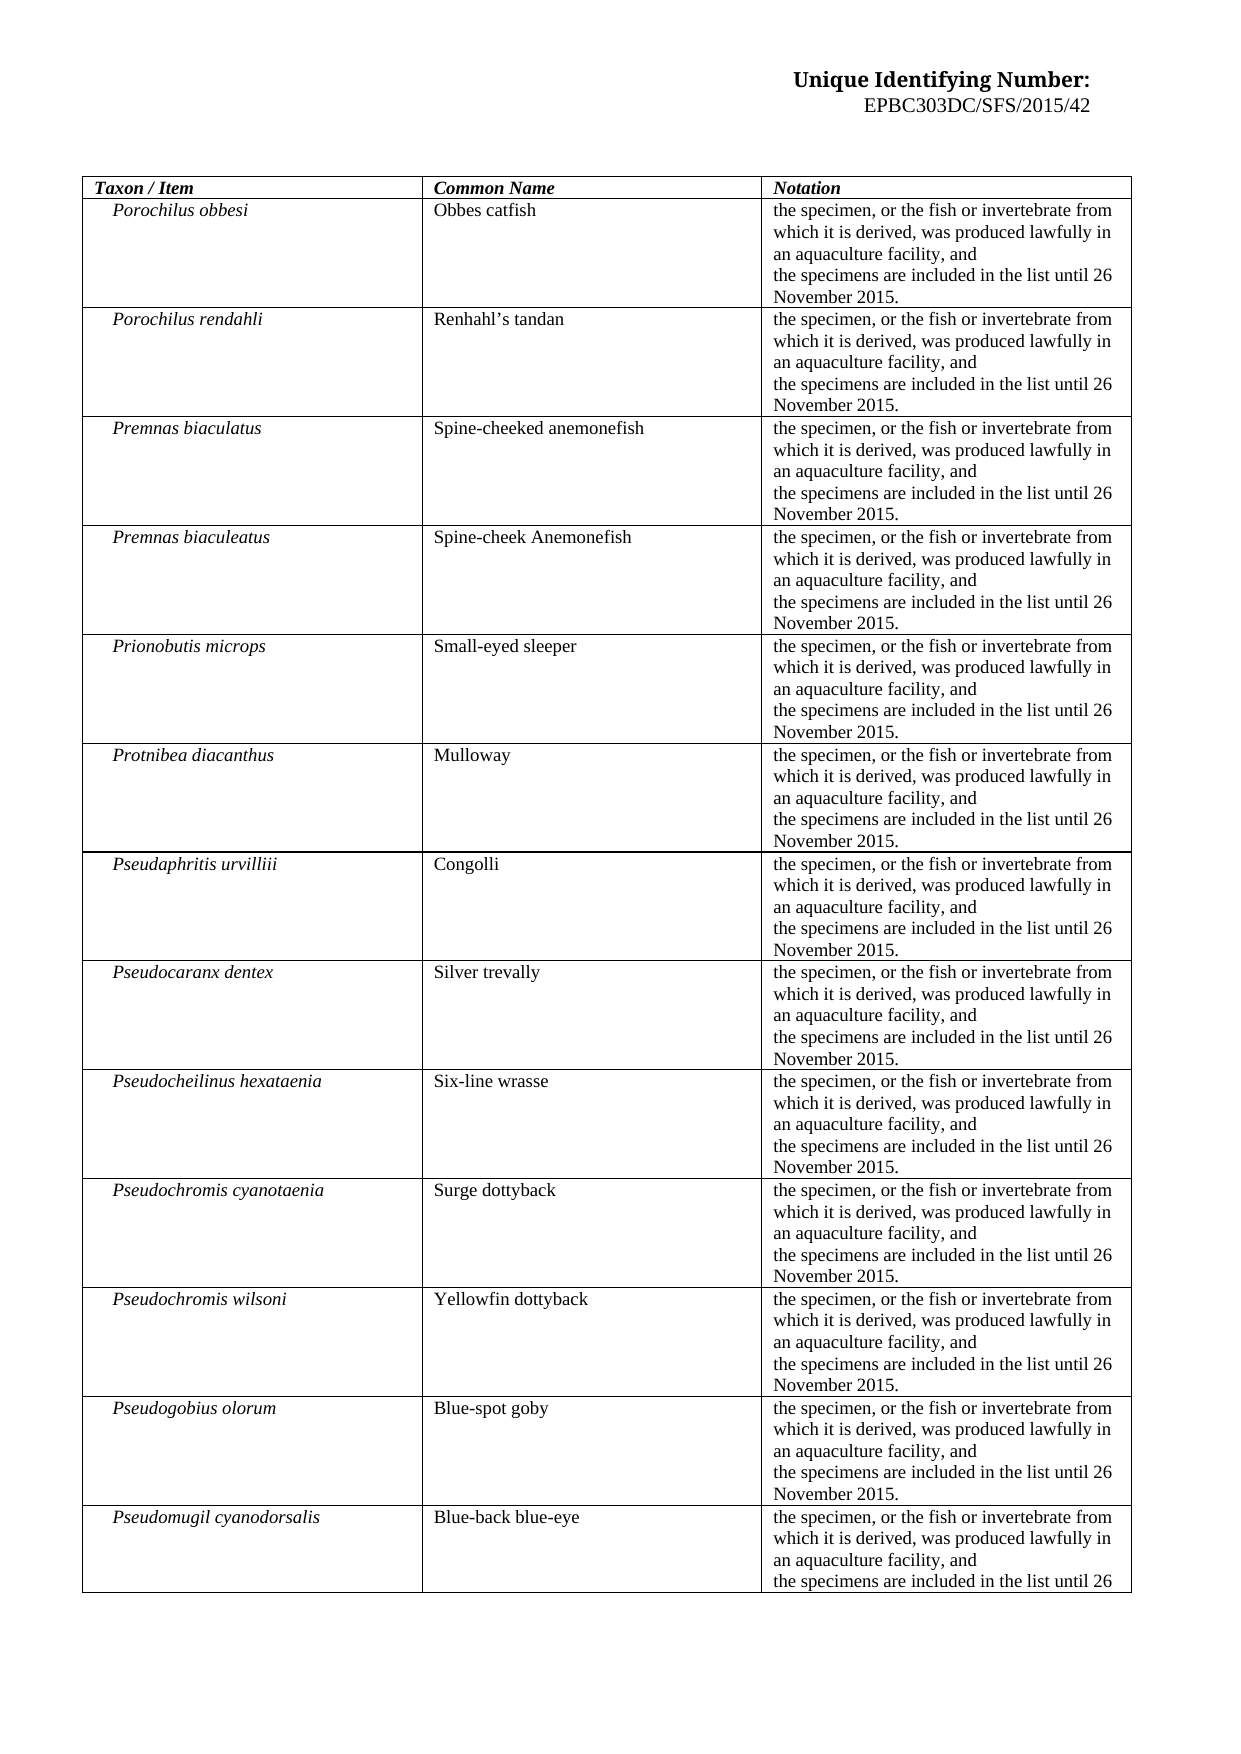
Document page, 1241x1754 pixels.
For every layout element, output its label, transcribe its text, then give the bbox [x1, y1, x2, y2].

table_cell Blue-back blue-eye [423, 1506, 761, 1592]
table_cell Blue-spot goby [423, 1397, 761, 1504]
table_cell Spine-cheeked anemonefish [423, 417, 761, 525]
table_cell Porochilus rendahli [83, 308, 422, 416]
table_cell Protnibea diacanthus [83, 744, 422, 851]
table_cell Six-line wrasse [423, 1070, 761, 1178]
table_cell Silver trevally [423, 961, 761, 1069]
table_cell Porochilus obbesi [83, 199, 422, 307]
table_cell Pseudochromis cyanotaenia [83, 1179, 422, 1287]
table_header Common Name [423, 177, 761, 198]
table_cell Congolli [423, 853, 761, 960]
table_cell Prionobutis microps [83, 635, 422, 742]
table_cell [762, 1506, 1131, 1592]
table_cell Pseudomugil cyanodorsalis [83, 1506, 422, 1592]
table_cell Mulloway [423, 744, 761, 851]
table_cell Obbes catfish [423, 199, 761, 307]
table_cell Small-eyed sleeper [423, 635, 761, 742]
table_cell Surge dottyback [423, 1179, 761, 1287]
table_cell Yellowfin dottyback [423, 1288, 761, 1396]
table_cell Pseudaphritis urvilliii [83, 853, 422, 960]
table_cell Pseudocaranx dentex [83, 961, 422, 1069]
table_cell Premnas biaculatus [83, 417, 422, 525]
table_cell Pseudocheilinus hexataenia [83, 1070, 422, 1178]
table_header Notation [762, 177, 1131, 198]
table_cell Spine-cheek Anemonefish [423, 526, 761, 634]
table_header Taxon / Item [83, 177, 422, 198]
table_cell Premnas biaculeatus [83, 526, 422, 634]
table_cell Pseudochromis wilsoni [83, 1288, 422, 1396]
table_cell Renhahl’s tandan [423, 308, 761, 416]
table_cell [762, 199, 1131, 307]
table_cell Pseudogobius olorum [83, 1397, 422, 1504]
